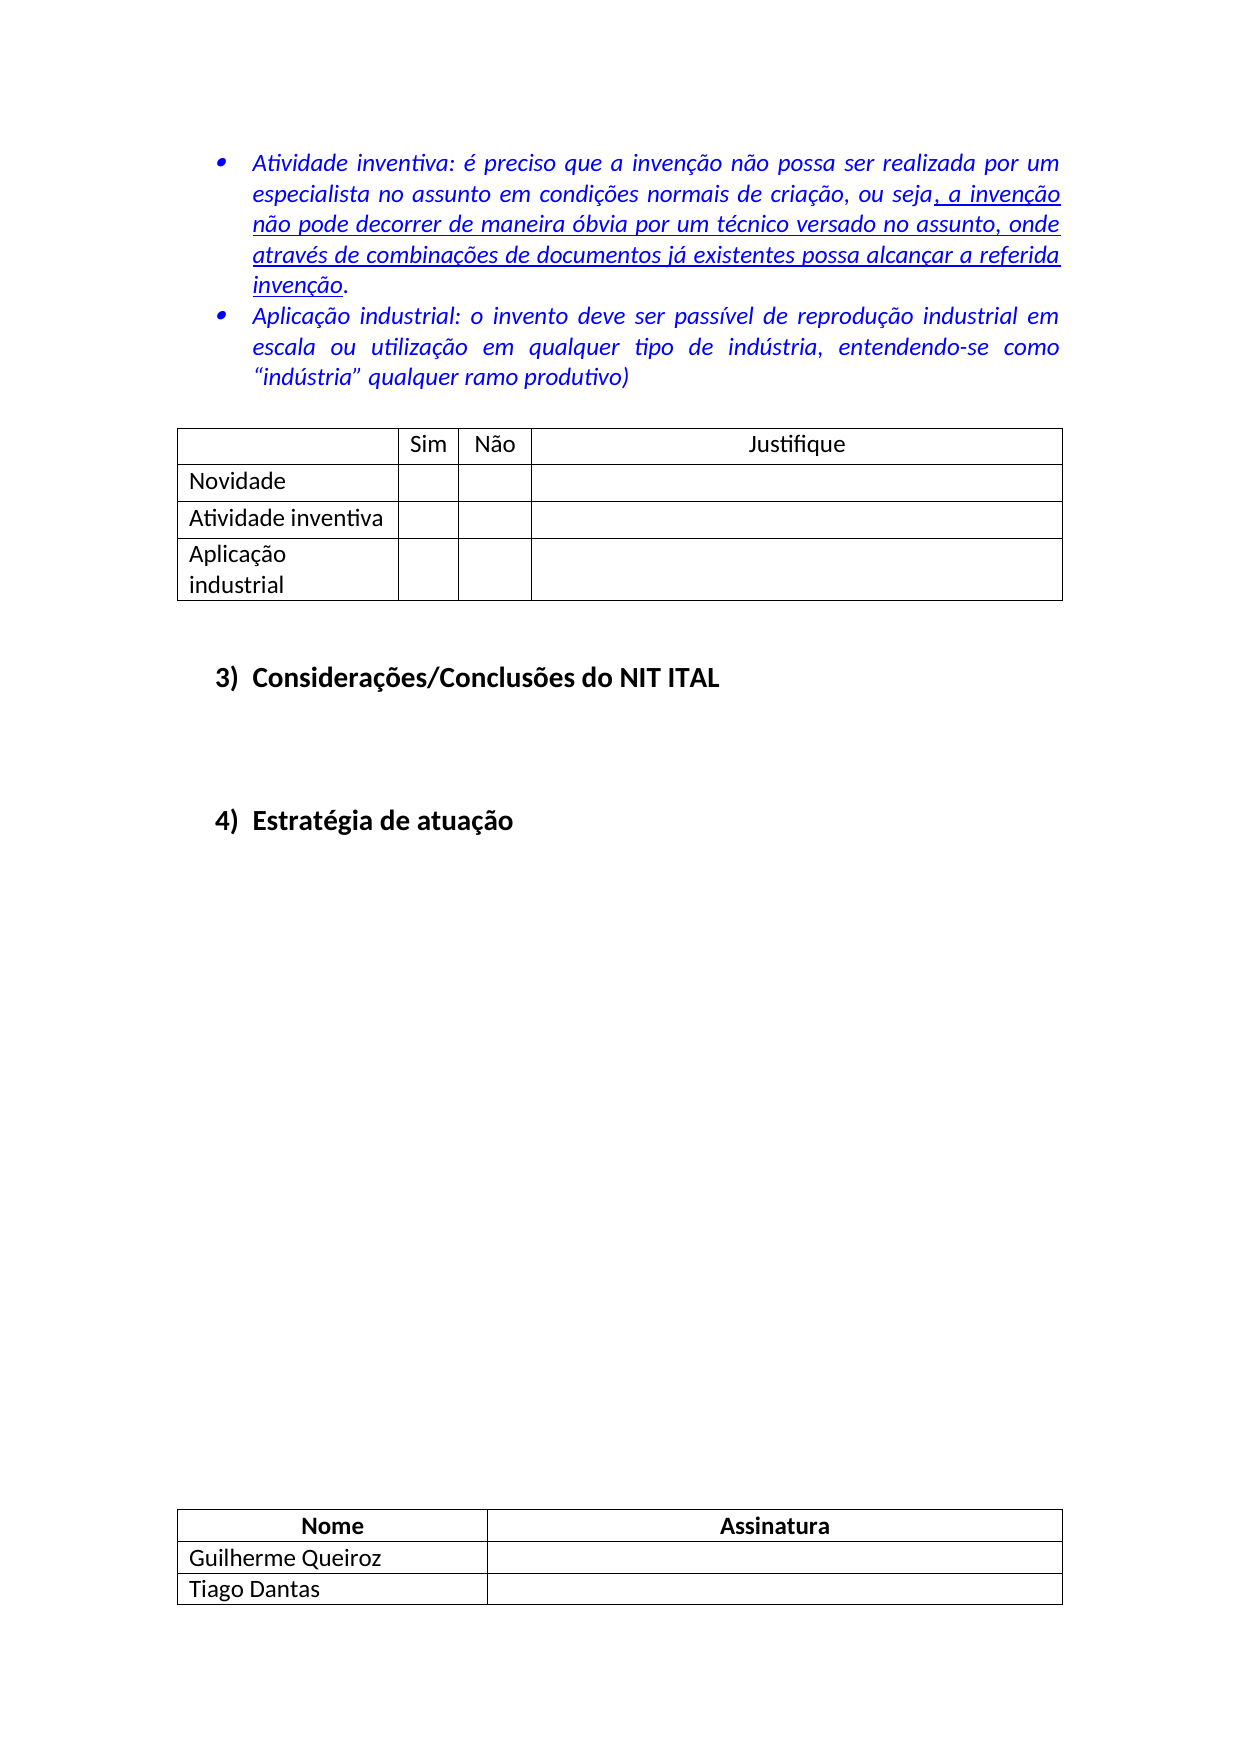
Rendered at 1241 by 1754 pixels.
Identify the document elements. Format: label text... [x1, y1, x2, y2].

table_header Sim [399, 429, 458, 464]
table_cell Atividade inventiva [178, 502, 398, 537]
list Aplicação industrial: o invento deve ser passível de reprodução industrial em escala ou utilização em qualquer tipo de indústria, entendendo-se como “indústria” qualquer ramo produtivo) [215, 300, 1063, 392]
table_cell [532, 539, 1062, 599]
table_cell Tiago Dantas [178, 1574, 487, 1604]
table_header Assinatura [488, 1510, 1062, 1541]
table_cell [459, 539, 531, 599]
table_cell Guilherme Queiroz [178, 1542, 487, 1572]
list Atividade inventiva: é preciso que a invenção não possa ser realizada por um especialista no assunto em condições normais de criação, ou seja, a invenção não pode decorrer de maneira óbvia por um técnico versado no assunto, onde através de combinações de documentos já existentes possa alcançar a referida invenção. [215, 148, 1063, 300]
table_cell [399, 502, 458, 537]
table_cell Aplicação industrial [178, 539, 398, 599]
table_cell [399, 465, 458, 501]
table_header Justifique [532, 429, 1062, 464]
table_header [178, 429, 398, 464]
table_cell Novidade [178, 465, 398, 501]
table_cell [488, 1574, 1062, 1604]
table_header Não [459, 429, 531, 464]
table_cell [488, 1542, 1062, 1572]
list Considerações/Conclusões do NIT ITAL [215, 659, 1063, 695]
table_cell [532, 502, 1062, 537]
table_cell [532, 465, 1062, 501]
table_cell [399, 539, 458, 599]
table_cell [459, 465, 531, 501]
table_cell [459, 502, 531, 537]
table_header Nome [178, 1510, 487, 1541]
list Estratégia de atuação [215, 802, 1063, 837]
